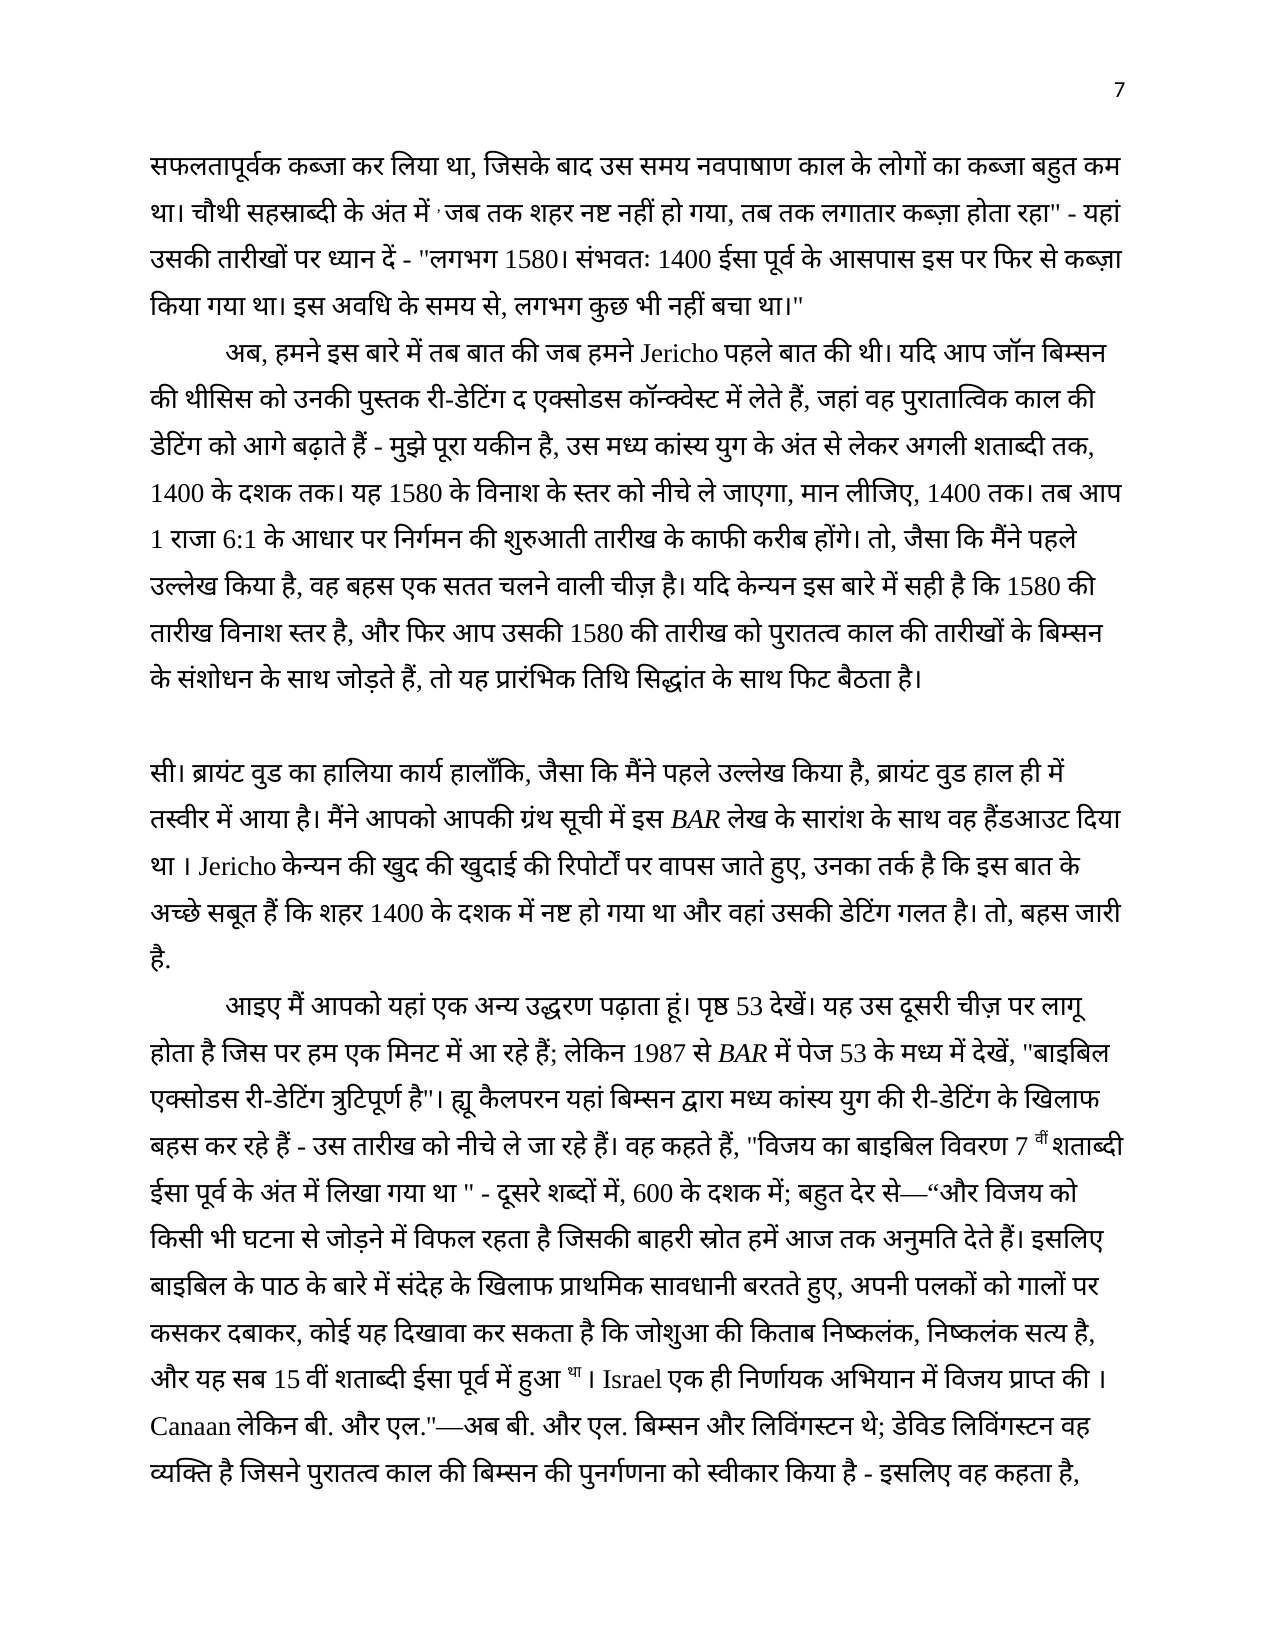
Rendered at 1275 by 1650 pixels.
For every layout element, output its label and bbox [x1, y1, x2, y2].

text [150, 150, 1125, 1488]
